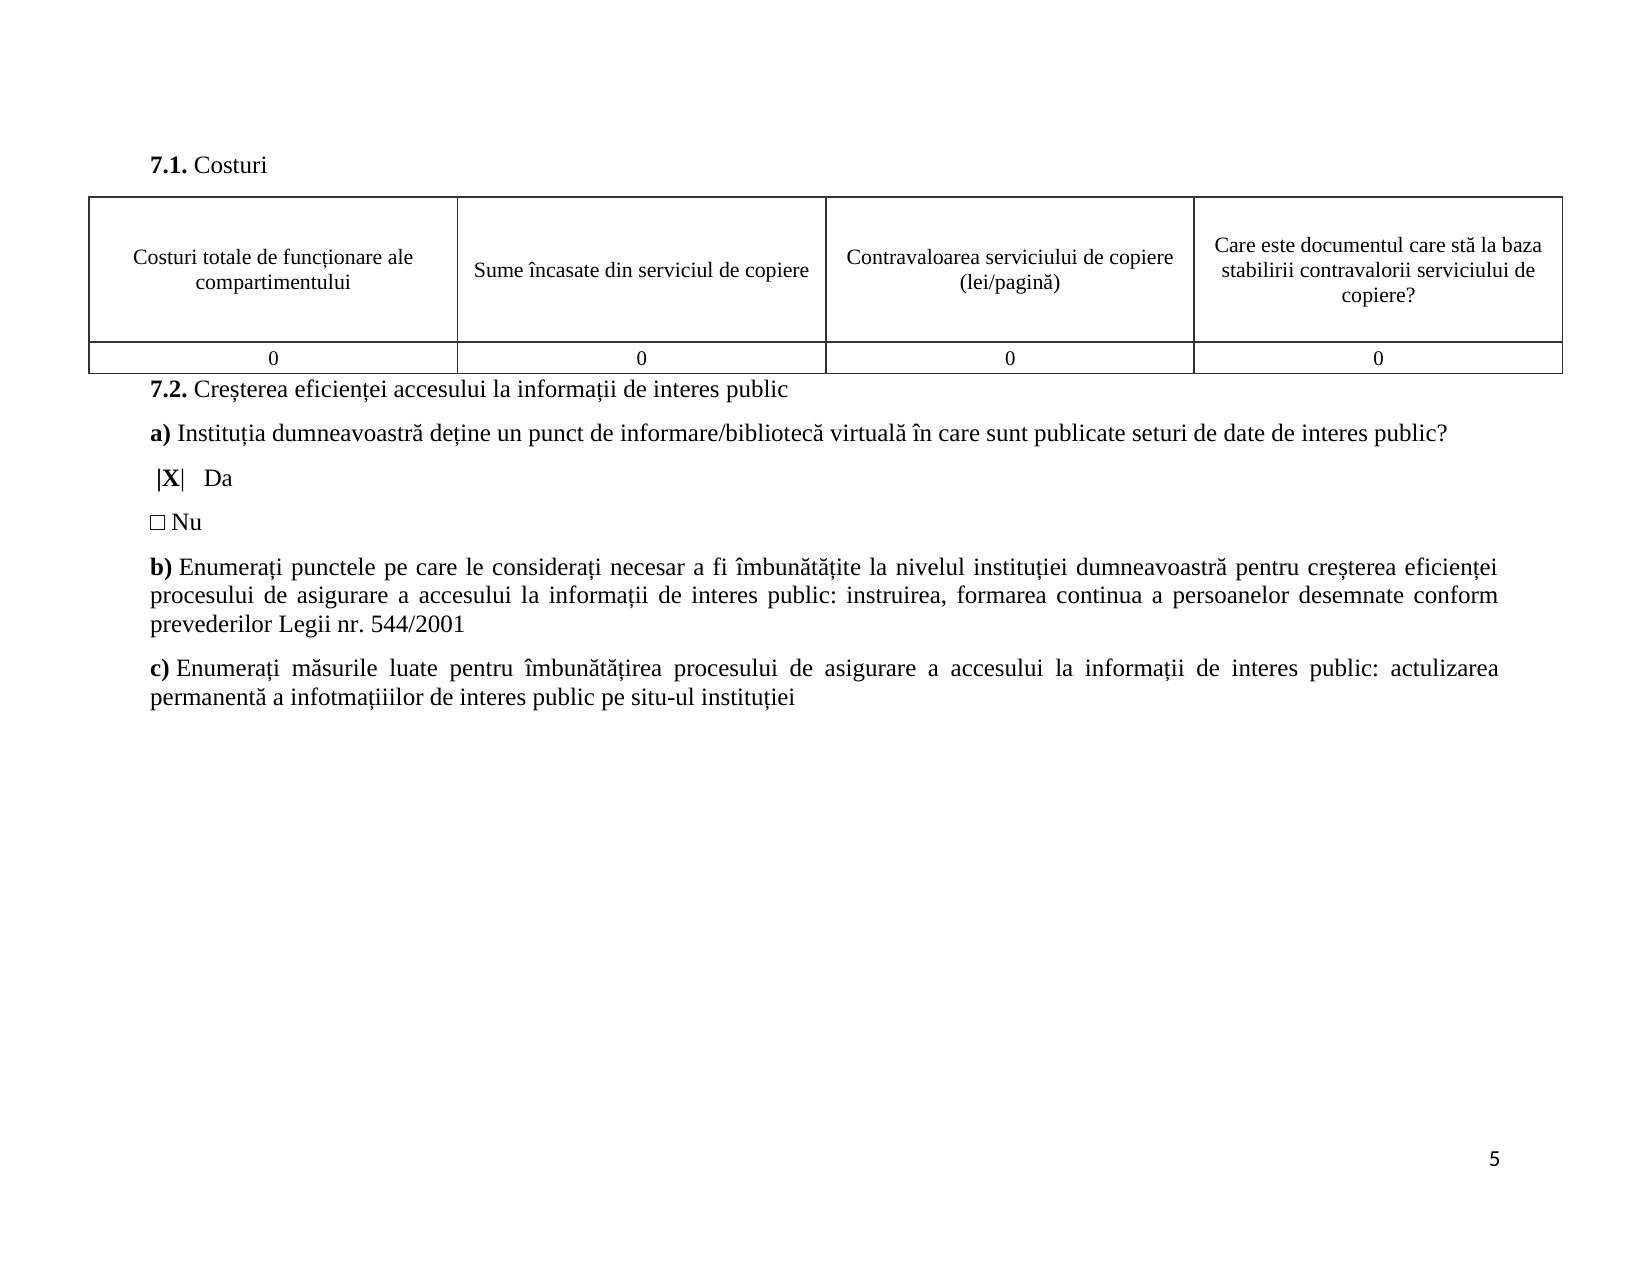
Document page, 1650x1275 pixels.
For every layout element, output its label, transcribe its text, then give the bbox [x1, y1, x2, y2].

table_cell 0 [1195, 343, 1562, 372]
text 7.2. Creșterea eficienței accesului la informații de interes public [150, 374, 1500, 403]
table_cell Contravaloarea serviciului de copiere (lei/pagină) [827, 198, 1193, 341]
table_cell Costuri totale de funcționare ale compartimentului [90, 198, 457, 341]
text c) Enumerați măsurile luate pentru îmbunătățirea procesului de asigurare a accesului la informații de interes public: actulizarea permanentă a infotmațiiilor de interes public pe situ-ul instituției [150, 653, 1500, 711]
text □ Nu [150, 507, 1500, 536]
table_cell Care este documentul care stă la baza stabilirii contravalorii serviciului de copiere? [1195, 198, 1562, 341]
table_cell 0 [827, 343, 1193, 372]
table_cell 0 [458, 343, 825, 372]
table_cell Sume încasate din serviciul de copiere [458, 198, 825, 341]
text |X| Da [150, 463, 1500, 492]
text a) Instituția dumneavoastră deține un punct de informare/bibliotecă virtuală în care sunt publicate seturi de date de interes public? [150, 418, 1500, 447]
text b) Enumerați punctele pe care le considerați necesar a fi îmbunătățite la nivelul instituției dumneavoastră pentru creșterea eficienței procesului de asigurare a accesului la informații de interes public: instruirea, formarea continua a persoanelor desemnate conform prevederilor Legii nr. 544/2001 [150, 552, 1500, 638]
text 7.1. Costuri [150, 150, 1500, 179]
table_cell 0 [90, 343, 457, 372]
